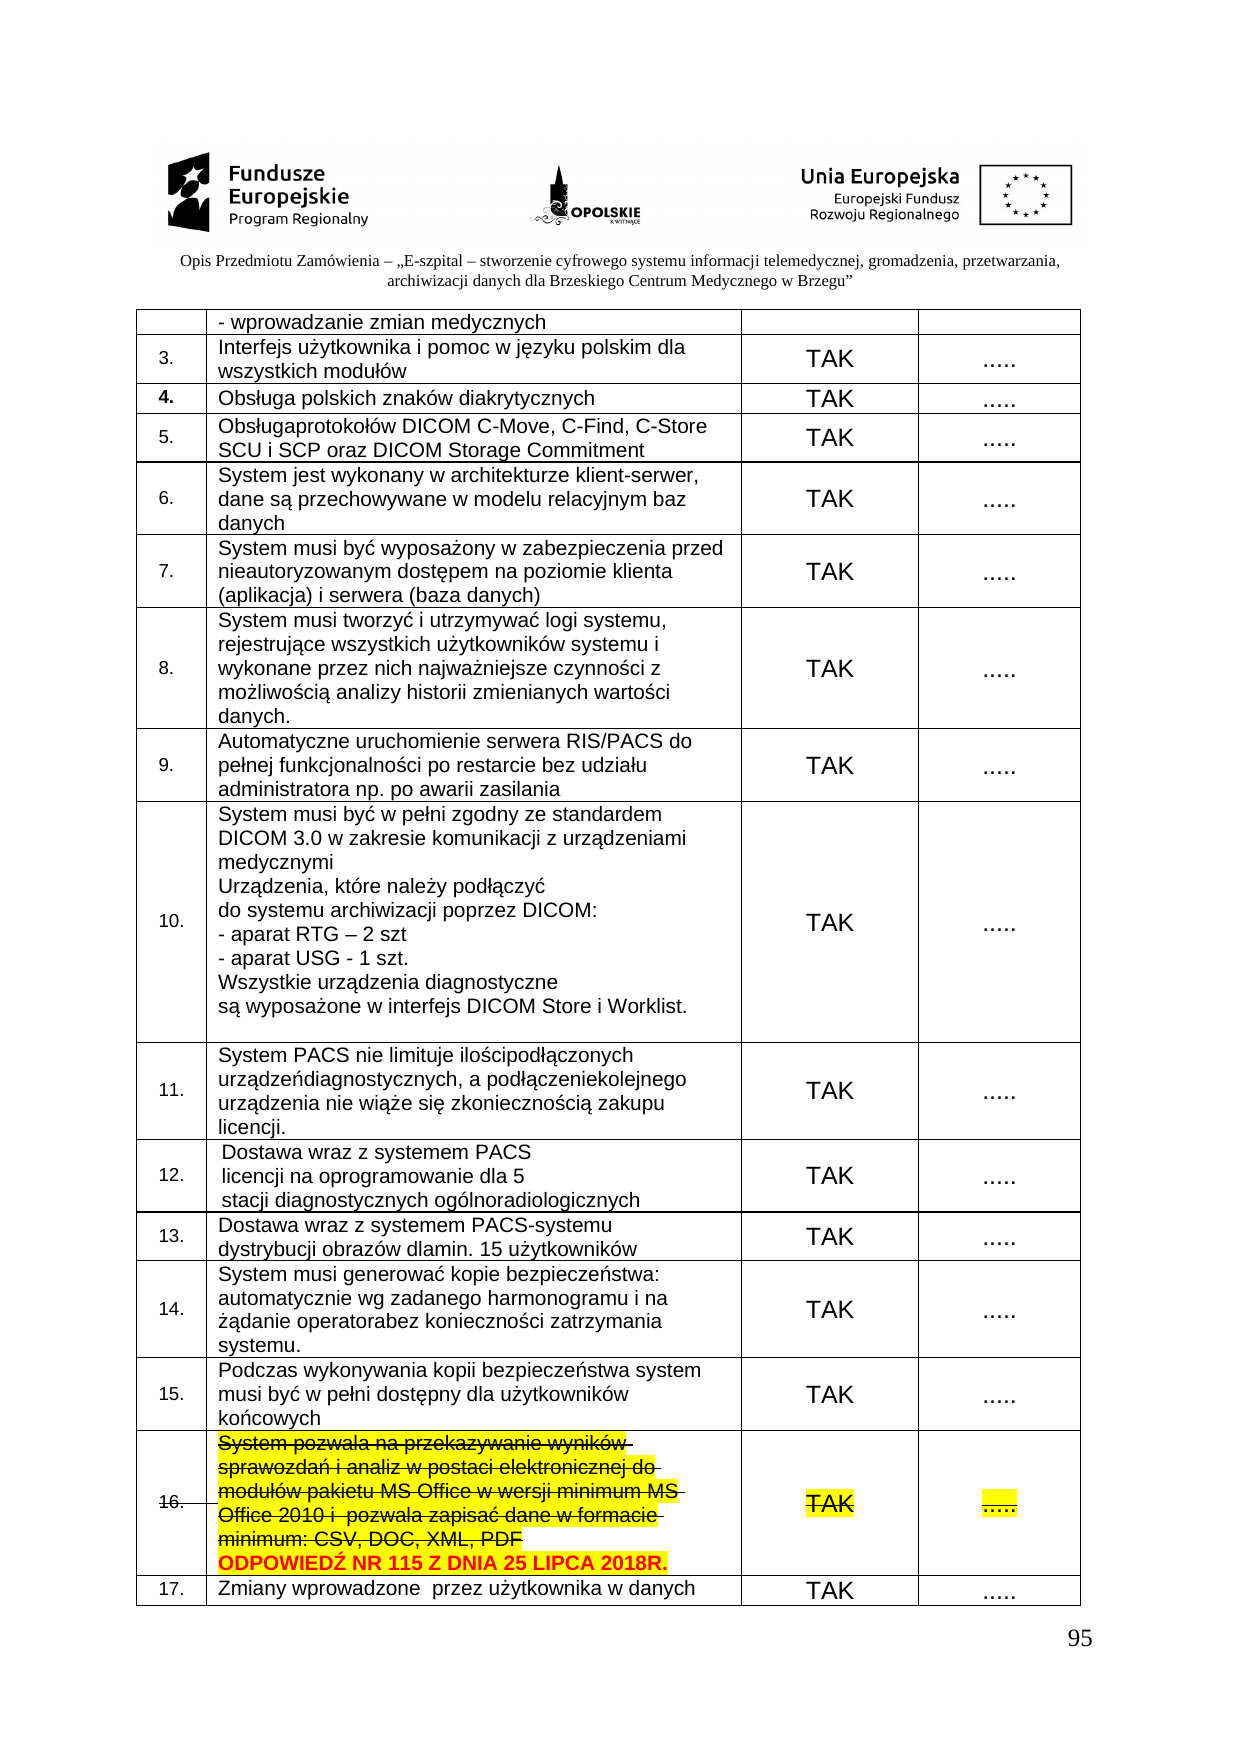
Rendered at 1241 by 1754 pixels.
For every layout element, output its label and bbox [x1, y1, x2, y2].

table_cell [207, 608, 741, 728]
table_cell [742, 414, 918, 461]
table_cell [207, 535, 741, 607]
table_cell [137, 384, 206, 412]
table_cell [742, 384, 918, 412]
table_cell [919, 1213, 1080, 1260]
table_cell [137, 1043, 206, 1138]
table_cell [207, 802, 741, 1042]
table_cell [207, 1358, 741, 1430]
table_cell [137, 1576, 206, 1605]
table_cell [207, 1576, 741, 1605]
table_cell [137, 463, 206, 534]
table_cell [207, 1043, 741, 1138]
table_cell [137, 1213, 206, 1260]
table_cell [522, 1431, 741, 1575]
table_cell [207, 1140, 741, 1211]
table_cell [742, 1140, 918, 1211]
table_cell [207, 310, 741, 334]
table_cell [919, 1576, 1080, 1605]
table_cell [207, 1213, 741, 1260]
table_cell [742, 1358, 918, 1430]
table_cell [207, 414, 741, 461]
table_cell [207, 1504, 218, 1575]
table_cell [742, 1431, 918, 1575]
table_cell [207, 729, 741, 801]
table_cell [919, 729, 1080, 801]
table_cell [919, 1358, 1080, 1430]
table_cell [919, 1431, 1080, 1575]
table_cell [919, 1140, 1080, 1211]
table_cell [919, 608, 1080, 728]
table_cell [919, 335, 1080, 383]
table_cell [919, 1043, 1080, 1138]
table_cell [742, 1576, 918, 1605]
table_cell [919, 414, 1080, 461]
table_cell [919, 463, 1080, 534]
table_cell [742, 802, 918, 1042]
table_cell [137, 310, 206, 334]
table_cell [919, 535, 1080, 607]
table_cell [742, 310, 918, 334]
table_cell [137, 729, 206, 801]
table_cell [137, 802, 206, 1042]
picture [147, 131, 1093, 252]
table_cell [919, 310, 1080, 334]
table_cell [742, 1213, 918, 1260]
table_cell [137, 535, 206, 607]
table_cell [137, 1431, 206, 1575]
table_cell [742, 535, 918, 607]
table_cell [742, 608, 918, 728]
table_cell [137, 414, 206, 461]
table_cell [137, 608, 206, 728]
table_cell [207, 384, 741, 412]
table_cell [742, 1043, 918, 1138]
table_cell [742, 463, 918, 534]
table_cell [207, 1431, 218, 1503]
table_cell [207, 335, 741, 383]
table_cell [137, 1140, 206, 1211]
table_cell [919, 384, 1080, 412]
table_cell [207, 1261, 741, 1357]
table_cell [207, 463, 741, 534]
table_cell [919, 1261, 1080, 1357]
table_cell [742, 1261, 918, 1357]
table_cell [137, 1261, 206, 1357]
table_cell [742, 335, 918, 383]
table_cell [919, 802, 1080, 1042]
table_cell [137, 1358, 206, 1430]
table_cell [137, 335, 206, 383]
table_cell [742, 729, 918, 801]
